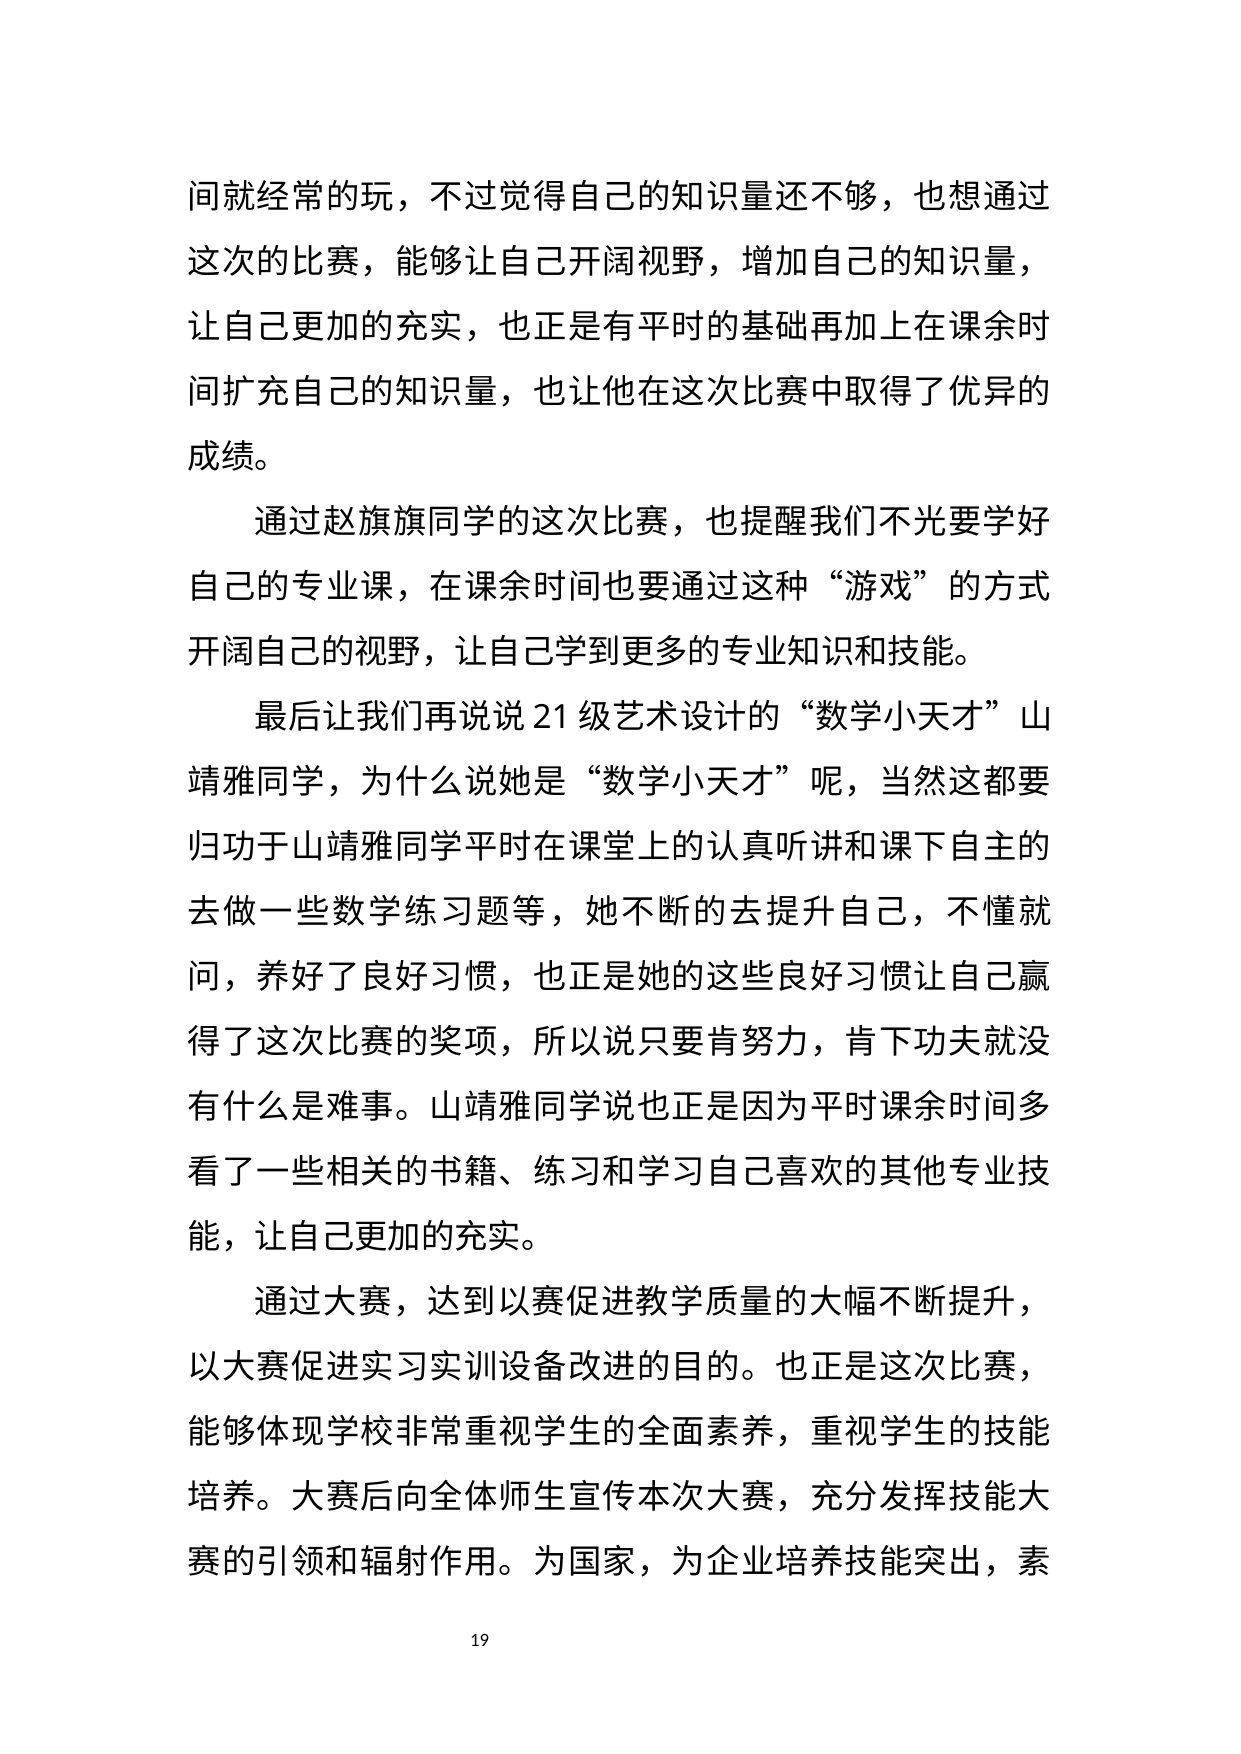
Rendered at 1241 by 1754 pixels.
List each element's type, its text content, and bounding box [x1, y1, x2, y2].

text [187, 162, 1053, 487]
text 通过赵旗旗同学的这次比赛，也提醒我们不光要学好自己的专业课，在课余时间也要通过这种“游戏”的方式开阔自己的视野，让自己学到更多的专业知识和技能。 [187, 487, 1053, 682]
text 最后让我们再说说21级艺术设计的“数学小天才”山靖雅同学，为什么说她是“数学小天才”呢，当然这都要归功于山靖雅同学平时在课堂上的认真听讲和课下自主的去做一些数学练习题等，她不断的去提升自己，不懂就问，养好了良好习惯，也正是她的这些良好习惯让自己赢得了这次比赛的奖项，所以说只要肯努力，肯下功夫就没有什么是难事。山靖雅同学说也正是因为平时课余时间多看了一些相关的书籍、练习和学习自己喜欢的其他专业技能，让自己更加的充实。 [187, 682, 1053, 1267]
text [187, 1267, 1053, 1592]
